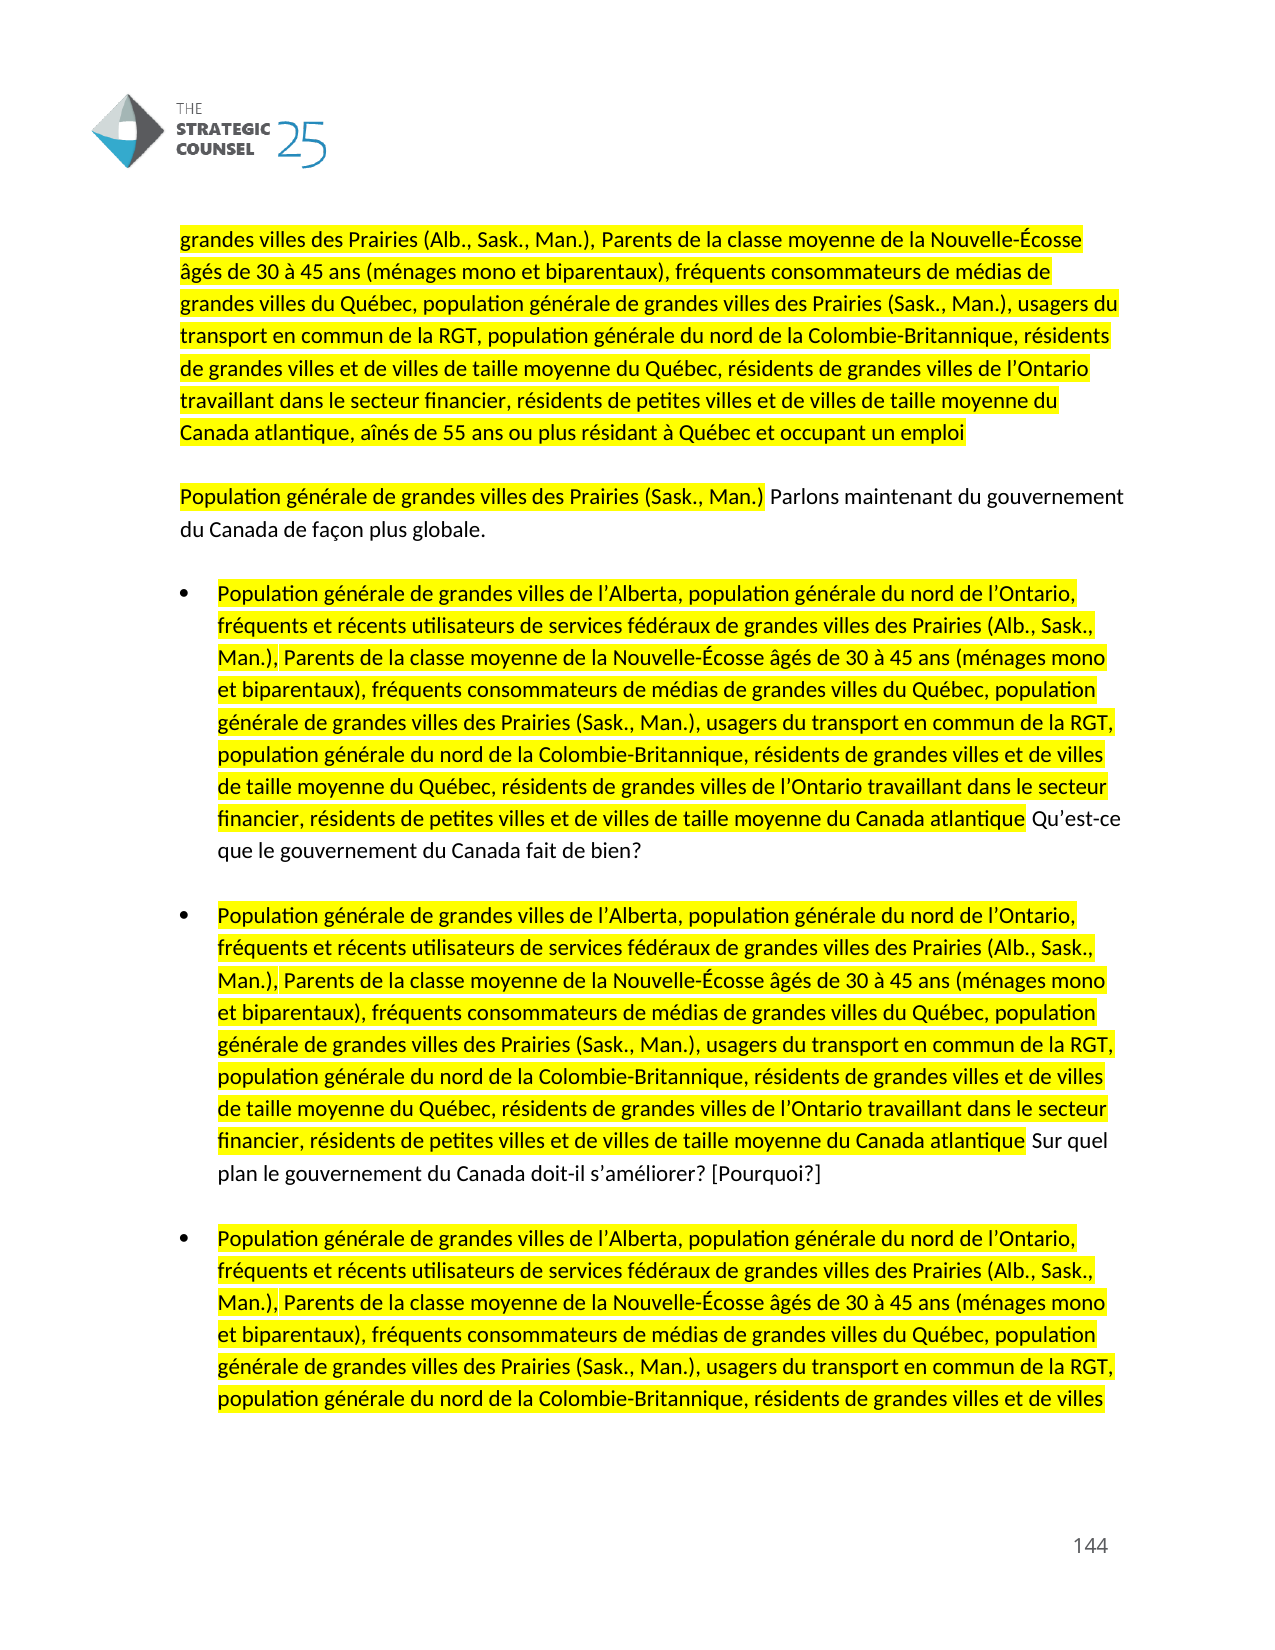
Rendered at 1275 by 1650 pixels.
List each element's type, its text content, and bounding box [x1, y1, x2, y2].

picture [91, 72, 445, 215]
list Population générale de grandes villes de l’Alberta, population générale du nord de l’Ontario, fréquents et récents utilisateurs de services fédéraux de grandes villes des Prairies (Alb., Sask., Man.), Parents de la classe moyenne de la Nouvelle-Écosse âgés de 30 à 45 ans (ménages mono et biparentaux), fréquents consommateurs de médias de grandes villes du Québec, population générale de grandes villes des Prairies (Sask., Man.), usagers du transport en commun de la RGT, population générale du nord de la Colombie-Britannique, résidents de grandes villes et de villes de taille moyenne du Québec, résidents de grandes villes de l’Ontario travaillant dans le secteur financier, résidents de petites villes et de villes de taille moyenne du Canada atlantique Qu’est-ce que le gouvernement du Canada fait de bien? [180, 579, 1124, 897]
list Population générale de grandes villes de l’Alberta, population générale du nord de l’Ontario, fréquents et récents utilisateurs de services fédéraux de grandes villes des Prairies (Alb., Sask., Man.), Parents de la classe moyenne de la Nouvelle-Écosse âgés de 30 à 45 ans (ménages mono et biparentaux), fréquents consommateurs de médias de grandes villes du Québec, population générale de grandes villes des Prairies (Sask., Man.), usagers du transport en commun de la RGT, population générale du nord de la Colombie-Britannique, résidents de grandes villes et de villes de taille moyenne du Québec, résidents de grandes villes de l’Ontario travaillant dans le secteur financier, résidents de petites villes et de villes de taille moyenne du Canada atlantique Sur quel plan le gouvernement du Canada doit-il s’améliorer? [Pourquoi?] [180, 901, 1124, 1219]
text Population générale de grandes villes des Prairies (Sask., Man.) Parlons maintenant du gouvernement du Canada de façon plus globale. [180, 482, 1124, 543]
